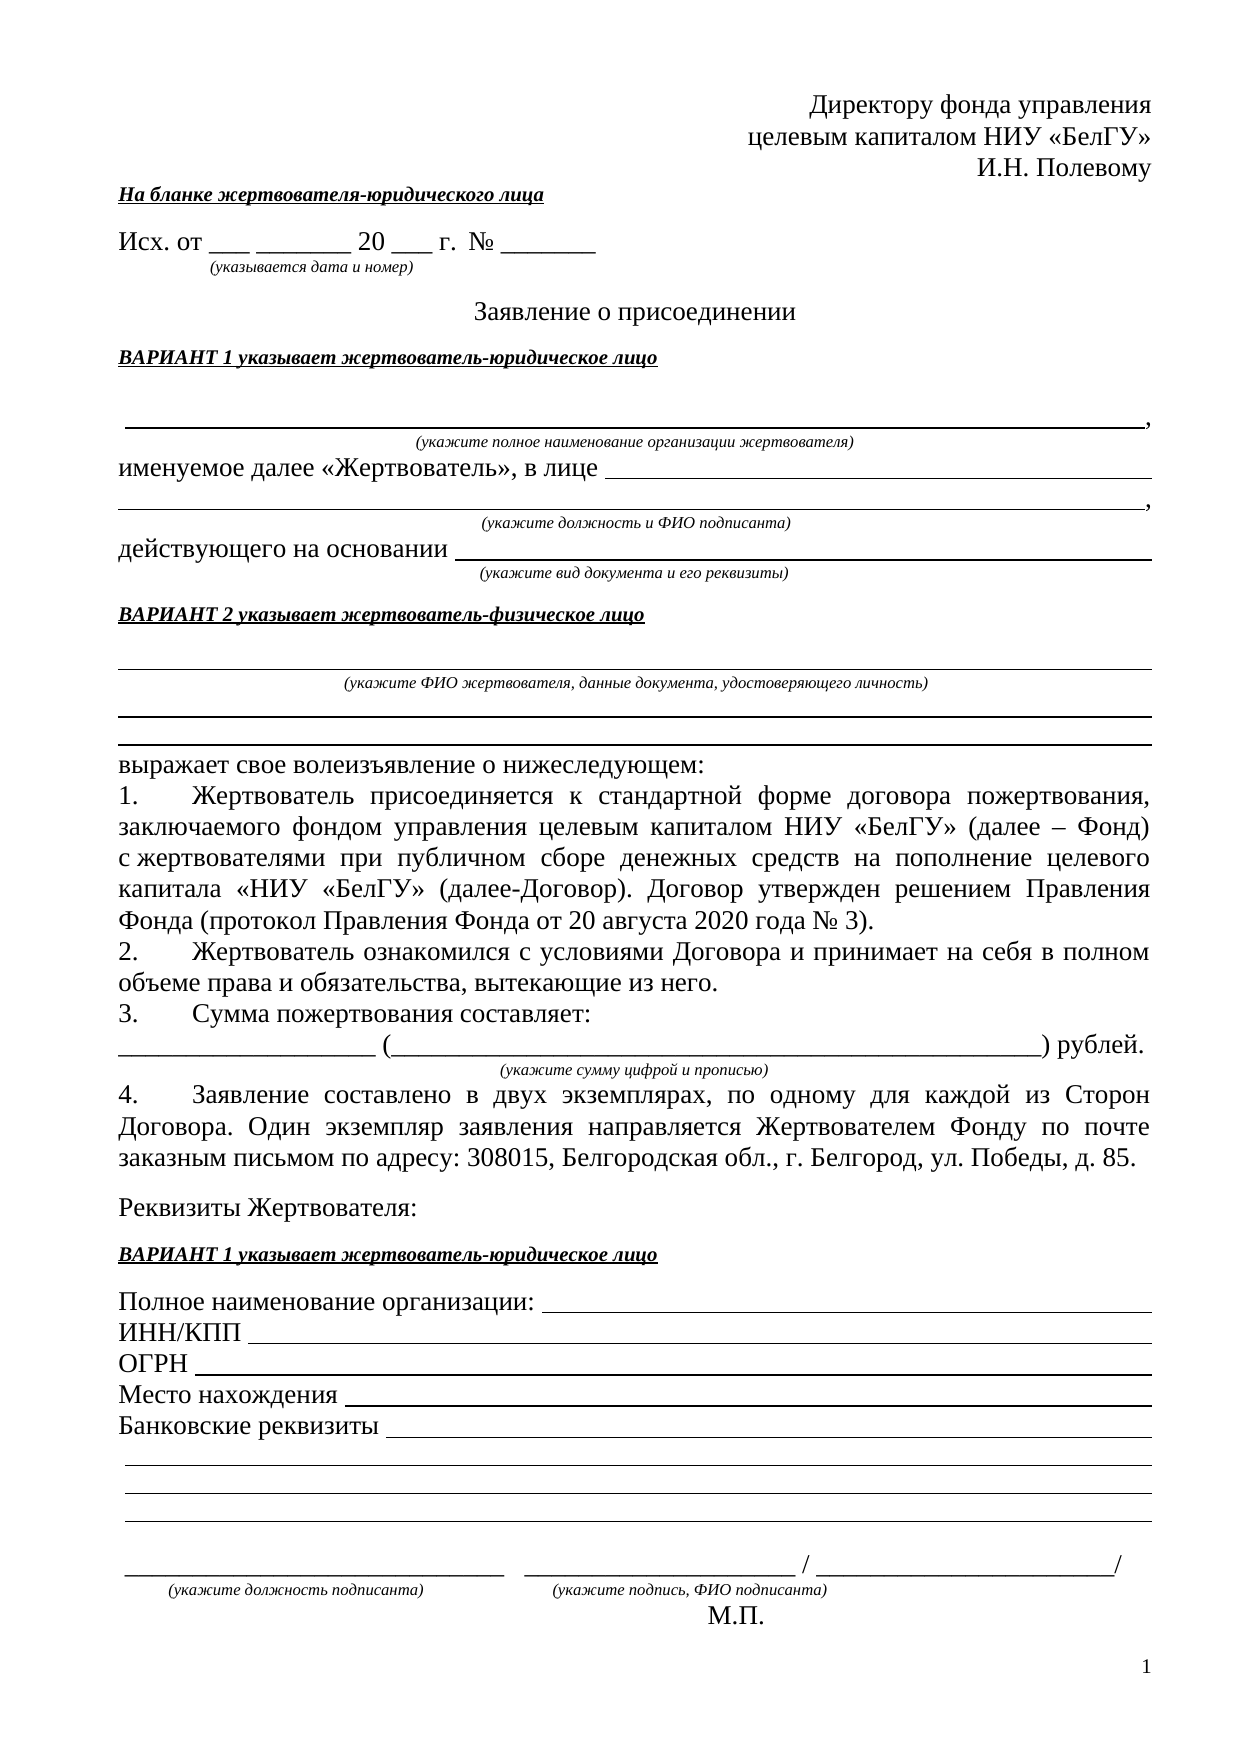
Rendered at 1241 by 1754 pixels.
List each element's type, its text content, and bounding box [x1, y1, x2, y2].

text Исх. от ___ _______ 20 ___ г. № _______ [118, 225, 1152, 256]
text ВАРИАНТ 1 указывает жертвователь-юридическое лицо [118, 345, 1152, 369]
text именуемое далее «Жертвователь», в лице [118, 451, 1152, 482]
text (укажите должность и ФИО подписанта) [118, 513, 1152, 532]
text ___________________ (________________________________________________) рублей. [118, 1028, 1152, 1059]
text Реквизиты Жертвователя: [118, 1191, 1152, 1222]
text 3. Сумма пожертвования составляет: [118, 997, 1152, 1028]
text ВАРИАНТ 1 указывает жертвователь-юридическое лицо [118, 1242, 1152, 1266]
text Банковские реквизиты [118, 1409, 1152, 1441]
text Место нахождения [118, 1378, 1152, 1409]
text , [118, 400, 1152, 431]
text , [118, 482, 1152, 513]
text ____________________________ ____________________ / ______________________/ [118, 1549, 1152, 1580]
text действующего на основании [118, 532, 1152, 563]
text Директору фонда управления [118, 89, 1152, 120]
text Заявление о присоединении [118, 295, 1152, 326]
text (указывается дата и номер) [118, 256, 1152, 276]
text целевым капиталом НИУ «БелГУ» [118, 120, 1152, 151]
text М.П. [118, 1599, 1152, 1630]
text ИНН/КПП [118, 1316, 1152, 1347]
text (укажите полное наименование организации жертвователя) [118, 431, 1152, 451]
text 4. Заявление составлено в двух экземплярах, по одному для каждой из Сторон Договора. Один экземпляр заявления направляется Жертвователем Фонду по почте заказным письмом по адресу: 308015, Белгородская обл., г. Белгород, ул. Победы, д. 85. [118, 1079, 1152, 1172]
text ОГРН [118, 1347, 1152, 1378]
text (укажите должность подписанта) (укажите подпись, ФИО подписанта) [118, 1580, 1152, 1599]
text (укажите вид документа и его реквизиты) [118, 563, 1152, 582]
text ВАРИАНТ 2 указывает жертвователь-физическое лицо [118, 602, 1152, 626]
text (укажите ФИО жертвователя, данные документа, удостоверяющего личность) [118, 673, 1152, 692]
text Полное наименование организации: [118, 1285, 1152, 1316]
text 2. Жертвователь ознакомился с условиями Договора и принимает на себя в полном объеме права и обязательства, вытекающие из него. [118, 935, 1152, 997]
text 1. Жертвователь присоединяется к стандартной форме договора пожертвования, заключаемого фондом управления целевым капиталом НИУ «БелГУ» (далее – Фонд) с жертвователями при публичном сборе денежных средств на пополнение целевого капитала «НИУ «БелГУ» (далее-Договор). Договор утвержден решением Правления Фонда (протокол Правления Фонда от 20 августа 2020 года № 3). [118, 779, 1152, 935]
text выражает свое волеизъявление о нижеследующем: [118, 748, 1152, 779]
text И.Н. Полевому [118, 151, 1152, 182]
text (укажите сумму цифрой и прописью) [118, 1059, 1152, 1079]
text На бланке жертвователя-юридического лица [118, 182, 1152, 206]
